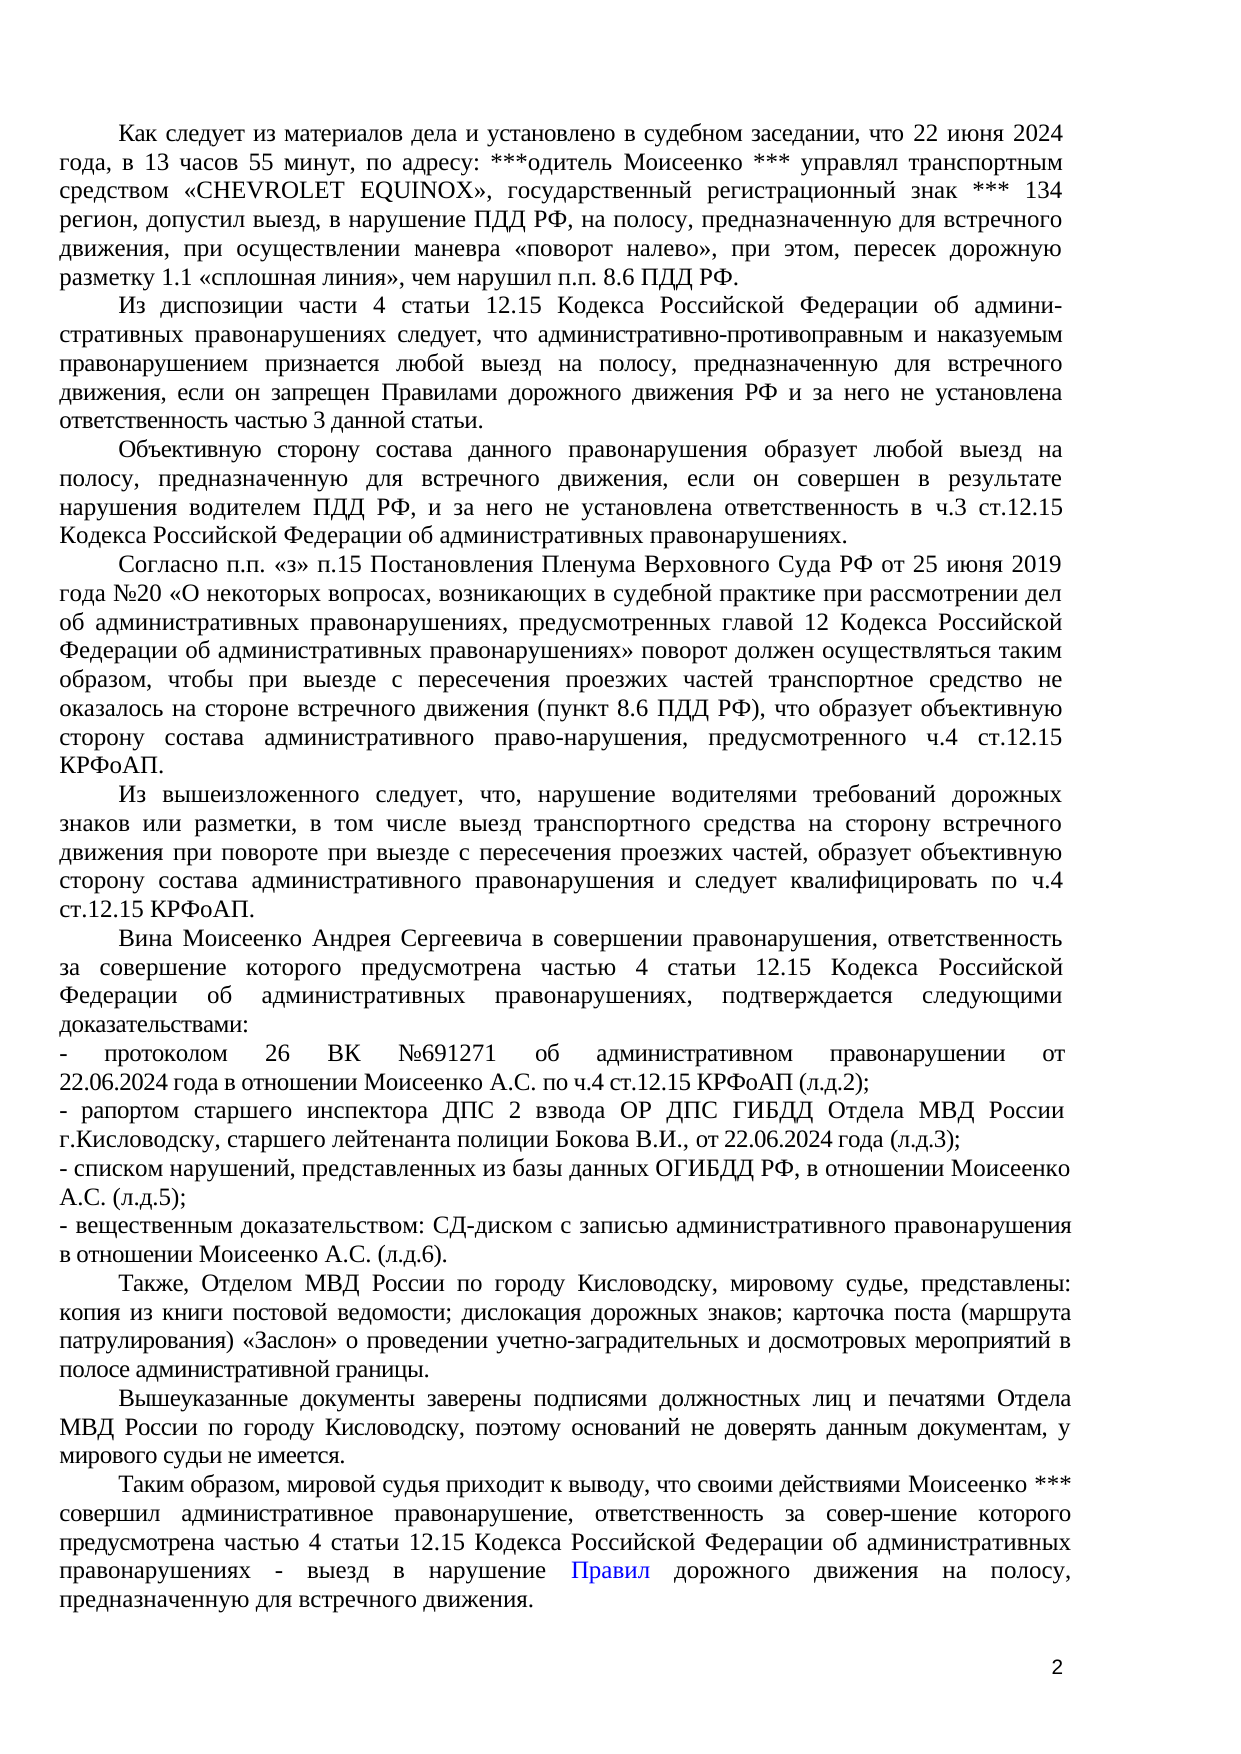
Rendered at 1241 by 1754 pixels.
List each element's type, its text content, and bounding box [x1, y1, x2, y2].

text - списком нарушений, представленных из базы данных ОГИБДД РФ, в отношении Моисеенко А.С. (л.д.5); [59, 1153, 1072, 1211]
text Таким образом, мировой судья приходит к выводу, что своими действиями Моисеенко *** совершил административное правонарушение, ответственность за совер-шение которого предусмотрена частью 4 статьи 12.15 Кодекса Российской Федерации об административных правонарушениях - выезд в нарушение Правил дорожного движения на полосу, предназначенную для встречного движения. [59, 1469, 1072, 1613]
text Вина Моисеенко Андрея Сергеевича в совершении правонарушения, ответственность за совершение которого предусмотрена частью 4 статьи 12.15 Кодекса Российской Федерации об административных правонарушениях, подтверждается следующими доказательствами: [59, 923, 1063, 1038]
text Из диспозиции части 4 статьи 12.15 Кодекса Российской Федерации об админи-стративных правонарушениях следует, что административно-противоправным и наказуемым правонарушением признается любой выезд на полосу, предназначенную для встречного движения, если он запрещен Правилами дорожного движения РФ и за него не установлена ответственность частью 3 данной статьи. [59, 291, 1063, 434]
text Из вышеизложенного следует, что, нарушение водителями требований дорожных знаков или разметки, в том числе выезд транспортного средства на сторону встречного движения при повороте при выезде с пересечения проезжих частей, образует объективную сторону состава административного правонарушения и следует квалифицировать по ч.4 ст.12.15 КРФоАП. [59, 779, 1063, 923]
text Как следует из материалов дела и установлено в судебном заседании, что 22 июня 2024 года, в 13 часов 55 минут, по адресу: ***одитель Моисеенко *** управлял транспортным средством «CHEVROLET EQUINOX», государственный регистрационный знак *** 134 регион, допустил выезд, в нарушение ПДД РФ, на полосу, предназначенную для встречного движения, при осуществлении маневра «поворот налево», при этом, пересек дорожную разметку 1.1 «сплошная линия», чем нарушил п.п. 8.6 ПДД РФ. [59, 118, 1063, 291]
text Согласно п.п. «з» п.15 Постановления Пленума Верховного Суда РФ от 25 июня 2019 года №20 «О некоторых вопросах, возникающих в судебной практике при рассмотрении дел об административных правонарушениях, предусмотренных главой 12 Кодекса Российской Федерации об административных правонарушениях» поворот должен осуществляться таким образом, чтобы при выезде с пересечения проезжих частей транспортное средство не оказалось на стороне встречного движения (пункт 8.6 ПДД РФ), что образует объективную сторону состава административного право-нарушения, предусмотренного ч.4 ст.12.15 КРФоАП. [59, 549, 1063, 779]
text - рапортом старшего инспектора ДПС 2 взвода ОР ДПС ГИБДД Отдела МВД России г.Кисловодску, старшего лейтенанта полиции Бокова В.И., от 22.06.2024 года (л.д.3); [59, 1096, 1066, 1153]
text Объективную сторону состава данного правонарушения образует любой выезд на полосу, предназначенную для встречного движения, если он совершен в результате нарушения водителем ПДД РФ, и за него не установлена ответственность в ч.3 ст.12.15 Кодекса Российской Федерации об административных правонарушениях. [59, 434, 1063, 549]
text - протоколом 26 ВК №691271 об административном правонарушении от 22.06.2024 года в отношении Моисеенко А.С. по ч.4 ст.12.15 КРФоАП (л.д.2); [59, 1038, 1066, 1096]
text Вышеуказанные документы заверены подписями должностных лиц и печатями Отдела МВД России по городу Кисловодску, поэтому оснований не доверять данным документам, у мирового судьи не имеется. [59, 1383, 1072, 1469]
text - вещественным доказательством: СД-диском с записью административного правонарушения в отношении Моисеенко А.С. (л.д.6). [59, 1211, 1072, 1268]
text Также, Отделом МВД России по городу Кисловодску, мировому судье, представлены: копия из книги постовой ведомости; дислокация дорожных знаков; карточка поста (маршрута патрулирования) «Заслон» о проведении учетно-заградительных и досмотровых мероприятий в полосе административной границы. [59, 1268, 1072, 1383]
